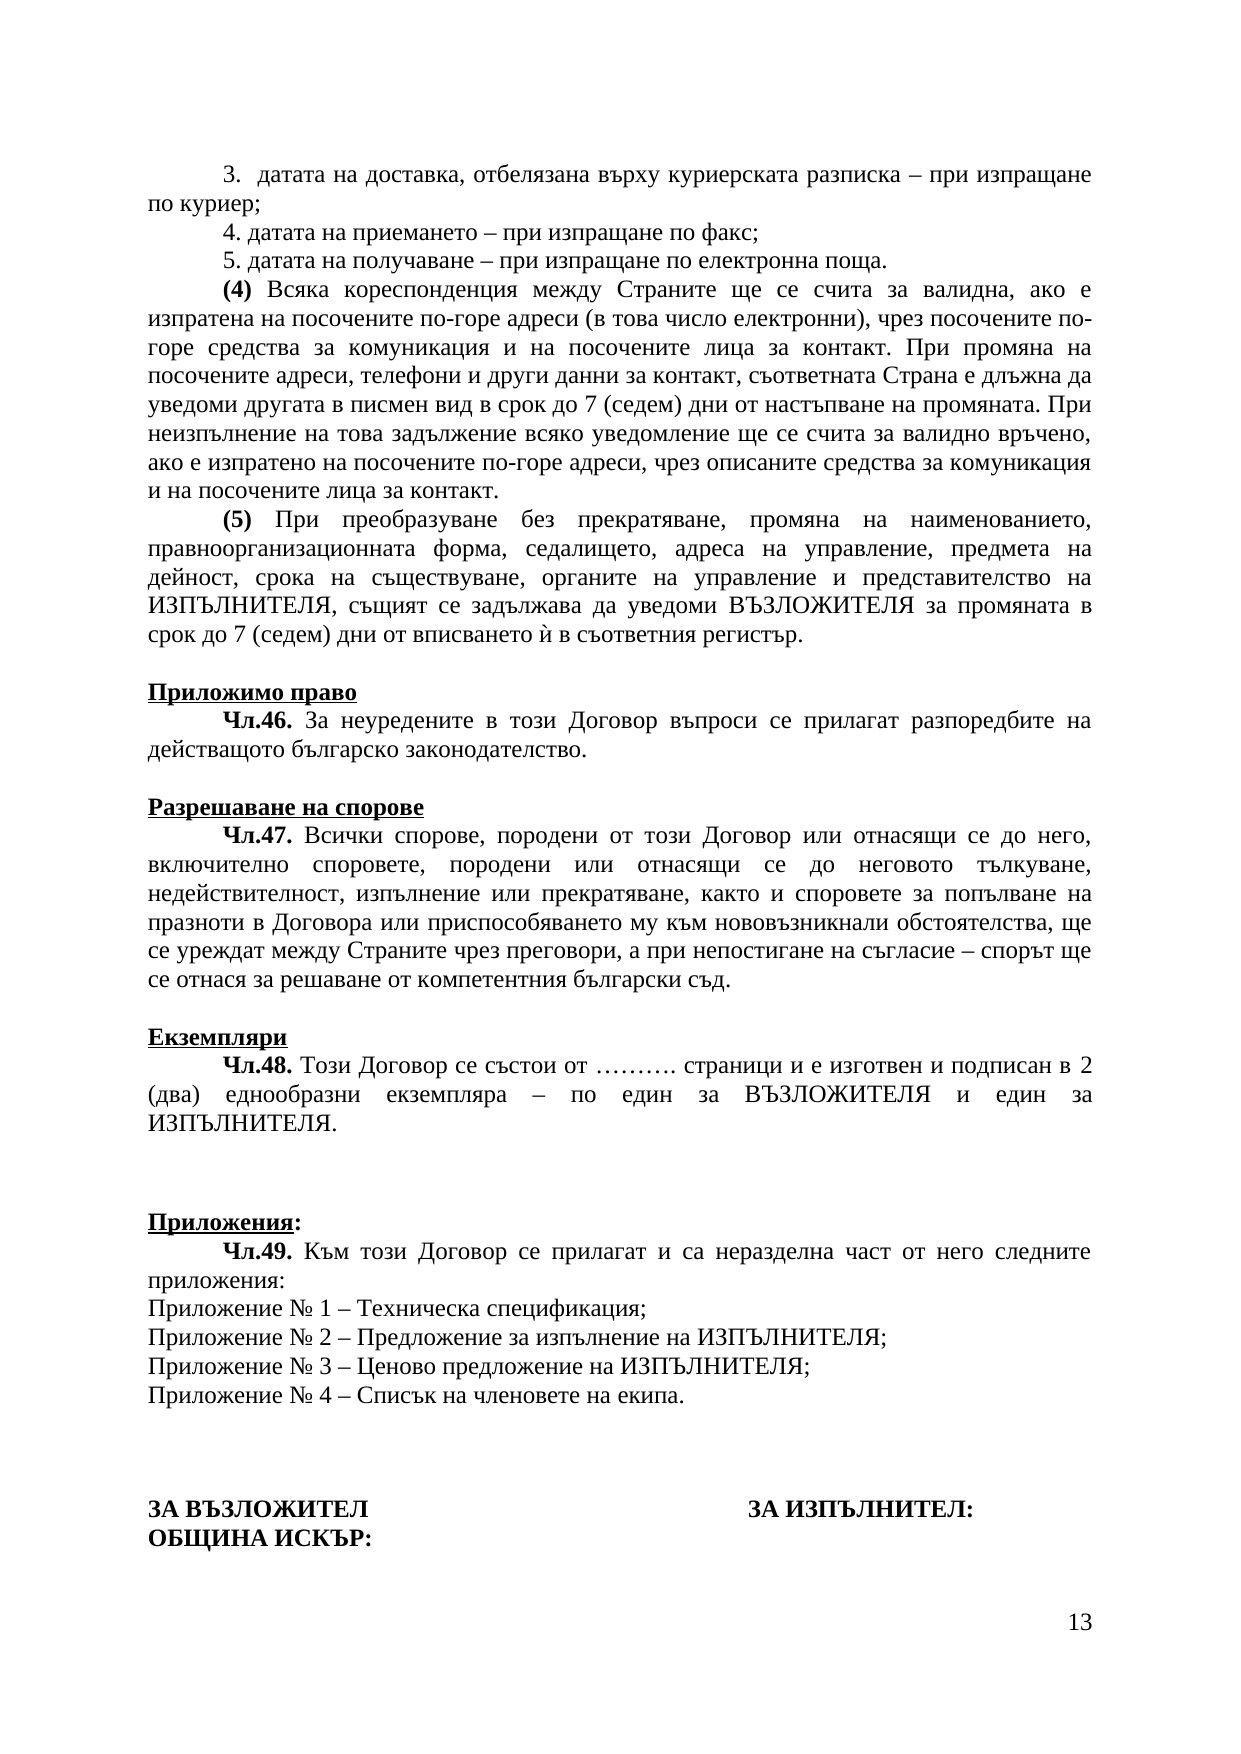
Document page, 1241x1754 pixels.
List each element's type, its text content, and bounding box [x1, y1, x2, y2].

text 3. датата на доставка, отбелязана върху куриерската разписка – при изпращане по куриер; [148, 159, 1093, 217]
text Приложение № 3 – Ценово предложение на ИЗПЪЛНИТЕЛЯ; [148, 1351, 1093, 1380]
text ЗА ВЪЗЛОЖИТЕЛ ЗА ИЗПЪЛНИТЕЛ: [148, 1494, 1093, 1523]
text 4. датата на приемането – при изпращане по факс; [148, 217, 1093, 246]
text Приложения: [148, 1207, 1093, 1236]
text Чл.49. Към този Договор се прилагат и са неразделна част от него следните приложения: [148, 1236, 1093, 1293]
text Приложение № 4 – Списък на членовете на екипа. [148, 1380, 1093, 1408]
text Чл.47. Всички спорове, породени от този Договор или отнасящи се до него, включително споровете, породени или отнасящи се до неговото тълкуване, недействителност, изпълнение или прекратяване, както и споровете за попълване на празноти в Договора или приспособяването му към нововъзникнали обстоятелства, ще се уреждат между Страните чрез преговори, а при непостигане на съгласие – спорът ще се отнася за решаване от компетентния български съд. [148, 821, 1093, 993]
text 5. датата на получаване – при изпращане по електронна поща. [148, 246, 1093, 274]
text Разрешаване на спорове [148, 792, 1093, 821]
text Чл.46. За неуредените в този Договор въпроси се прилагат разпоредбите на действащото българско законодателство. [148, 706, 1093, 763]
text ОБЩИНА ИСКЪР: [148, 1523, 1093, 1552]
text Приложимо право [148, 677, 1093, 706]
text Екземпляри [148, 1022, 1093, 1051]
text Приложение № 1 – Техническа спецификация; [148, 1293, 1093, 1322]
text (4) Всяка кореспонденция между Страните ще се счита за валидна, ако е изпратена на посочените по-горе адреси (в това число електронни), чрез посочените по-горе средства за комуникация и на посочените лица за контакт. При промяна на посочените адреси, телефони и други данни за контакт, съответната Страна е длъжна да уведоми другата в писмен вид в срок до 7 (седем) дни от настъпване на промяната. При неизпълнение на това задължение всяко уведомление ще се счита за валидно връчено, ако е изпратено на посочените по-горе адреси, чрез описаните средства за комуникация и на посочените лица за контакт. [148, 274, 1093, 504]
text Приложение № 2 – Предложение за изпълнение на ИЗПЪЛНИТЕЛЯ; [148, 1322, 1093, 1351]
text Чл.48. Този Договор се състои от ………. страници и е изготвен и подписан в 2 (два) еднообразни екземпляра – по един за ВЪЗЛОЖИТЕЛЯ и един за ИЗПЪЛНИТЕЛЯ. [148, 1051, 1093, 1137]
text (5) При преобразуване без прекратяване, промяна на наименованието, правноорганизационната форма, седалището, адреса на управление, предмета на дейност, срока на съществуване, органите на управление и представителство на ИЗПЪЛНИТЕЛЯ, същият се задължава да уведоми ВЪЗЛОЖИТЕЛЯ за промяната в срок до 7 (седем) дни от вписването ѝ в съответния регистър. [148, 504, 1093, 648]
